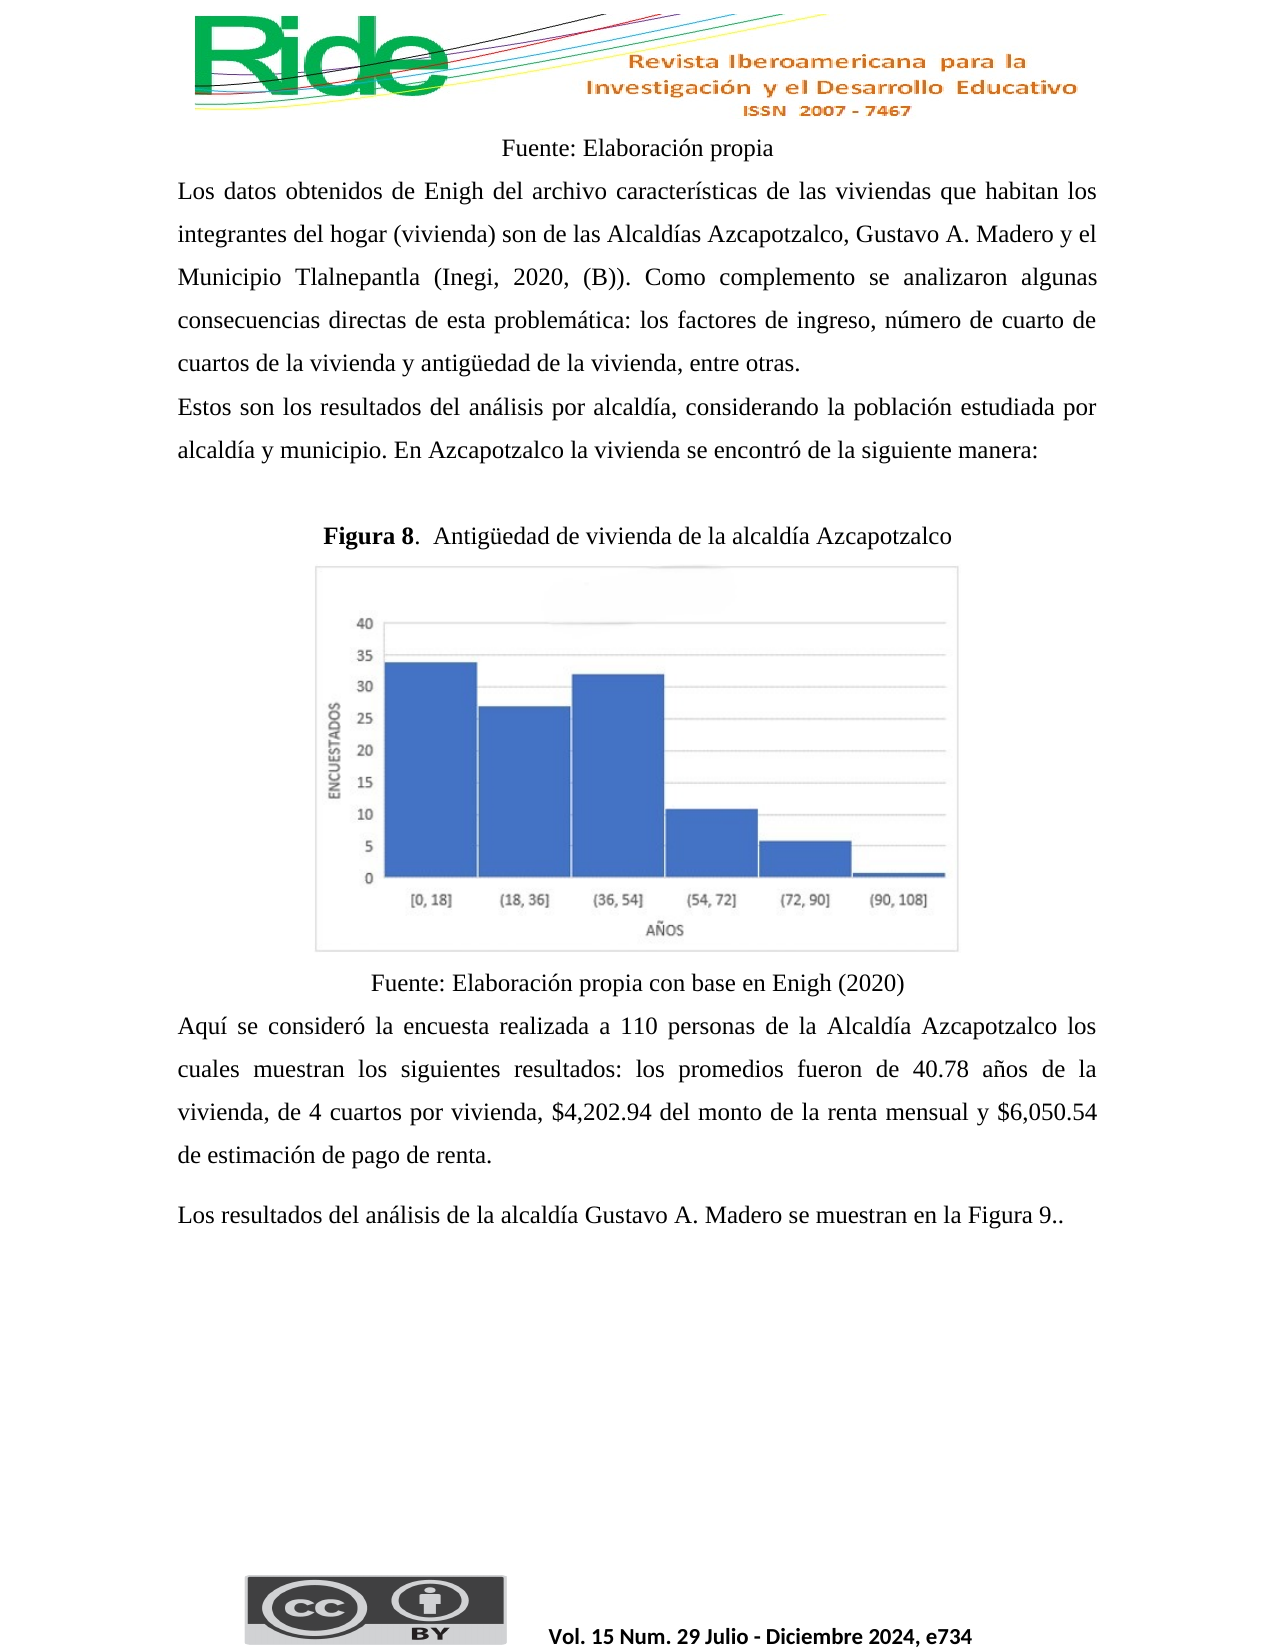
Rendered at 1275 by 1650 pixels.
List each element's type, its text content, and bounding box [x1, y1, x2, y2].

picture [313, 564, 962, 954]
text Figura 8. Antigüedad de vivienda de la alcaldía Azcapotzalco [177, 521, 1098, 550]
text Fuente: Elaboración propia con base en Enigh (2020) [177, 968, 1098, 997]
text Los resultados del análisis de la alcaldía Gustavo A. Madero se muestran en la Figura 9.. [177, 1200, 1098, 1229]
text Aquí se consideró la encuesta realizada a 110 personas de la Alcaldía Azcapotzalco los cuales muestran los siguientes resultados: los promedios fueron de 40.78 años de la vivienda, de 4 cuartos por vivienda, $4,202.94 del monto de la renta mensual y $6,050.54 de estimación de pago de renta. [177, 1011, 1098, 1169]
text Los datos obtenidos de Enigh del archivo características de las viviendas que habitan los integrantes del hogar (vivienda) son de las Alcaldías Azcapotzalco, Gustavo A. Madero y el Municipio Tlalnepantla (Inegi, 2020, (B)). Como complemento se analizaron algunas consecuencias directas de esta problemática: los factores de ingreso, número de cuarto de cuartos de la vivienda y antigüedad de la vivienda, entre otras. [177, 176, 1098, 377]
picture [194, 14, 1081, 119]
picture [244, 1575, 507, 1645]
text Estos son los resultados del análisis por alcaldía, considerando la población estudiada por alcaldía y municipio. En Azcapotzalco la vivienda se encontró de la siguiente manera: [177, 392, 1098, 463]
text Fuente: Elaboración propia [177, 133, 1098, 162]
